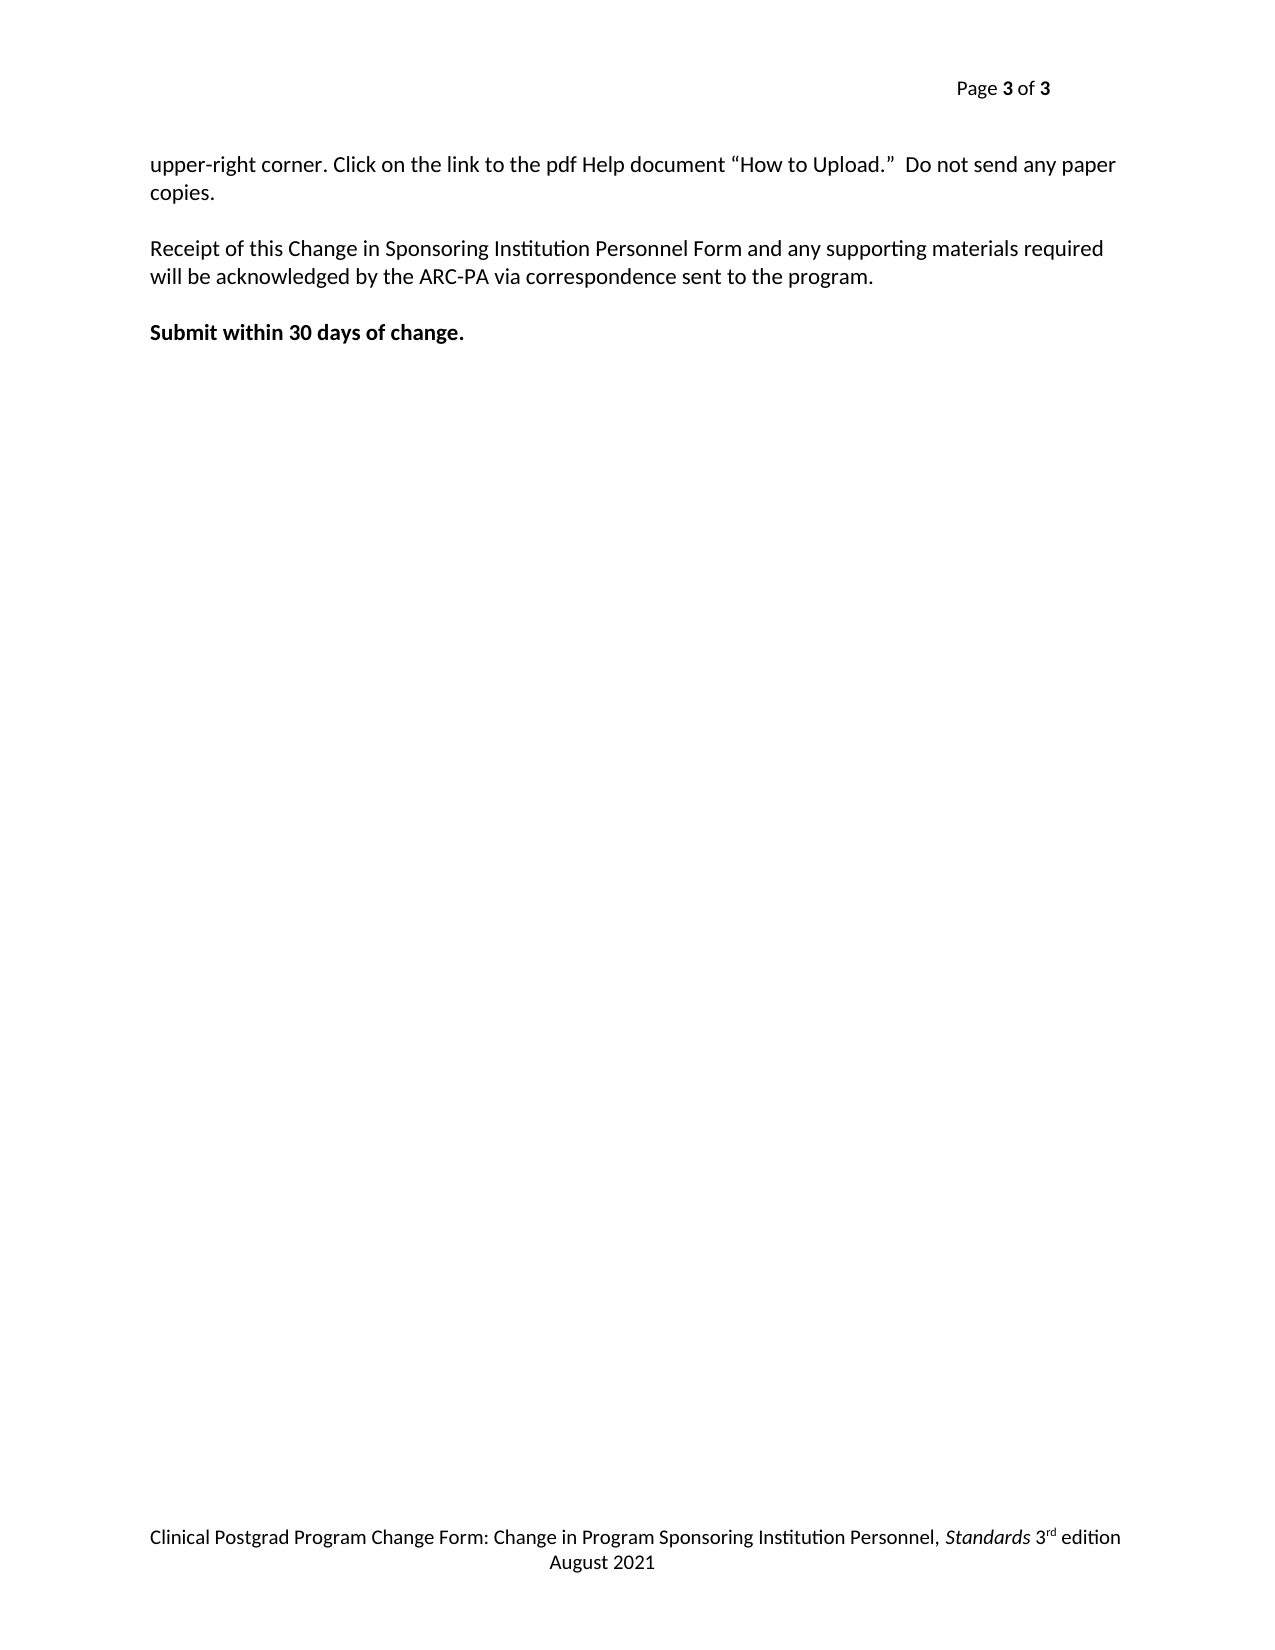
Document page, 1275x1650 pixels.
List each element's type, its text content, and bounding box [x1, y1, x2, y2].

text Receipt of this Change in Sponsoring Institution Personnel Form and any supporting materials required will be acknowledged by the ARC-PA via correspondence sent to the program. [150, 234, 1125, 290]
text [150, 150, 1125, 206]
text Submit within 30 days of change. [150, 318, 1125, 346]
